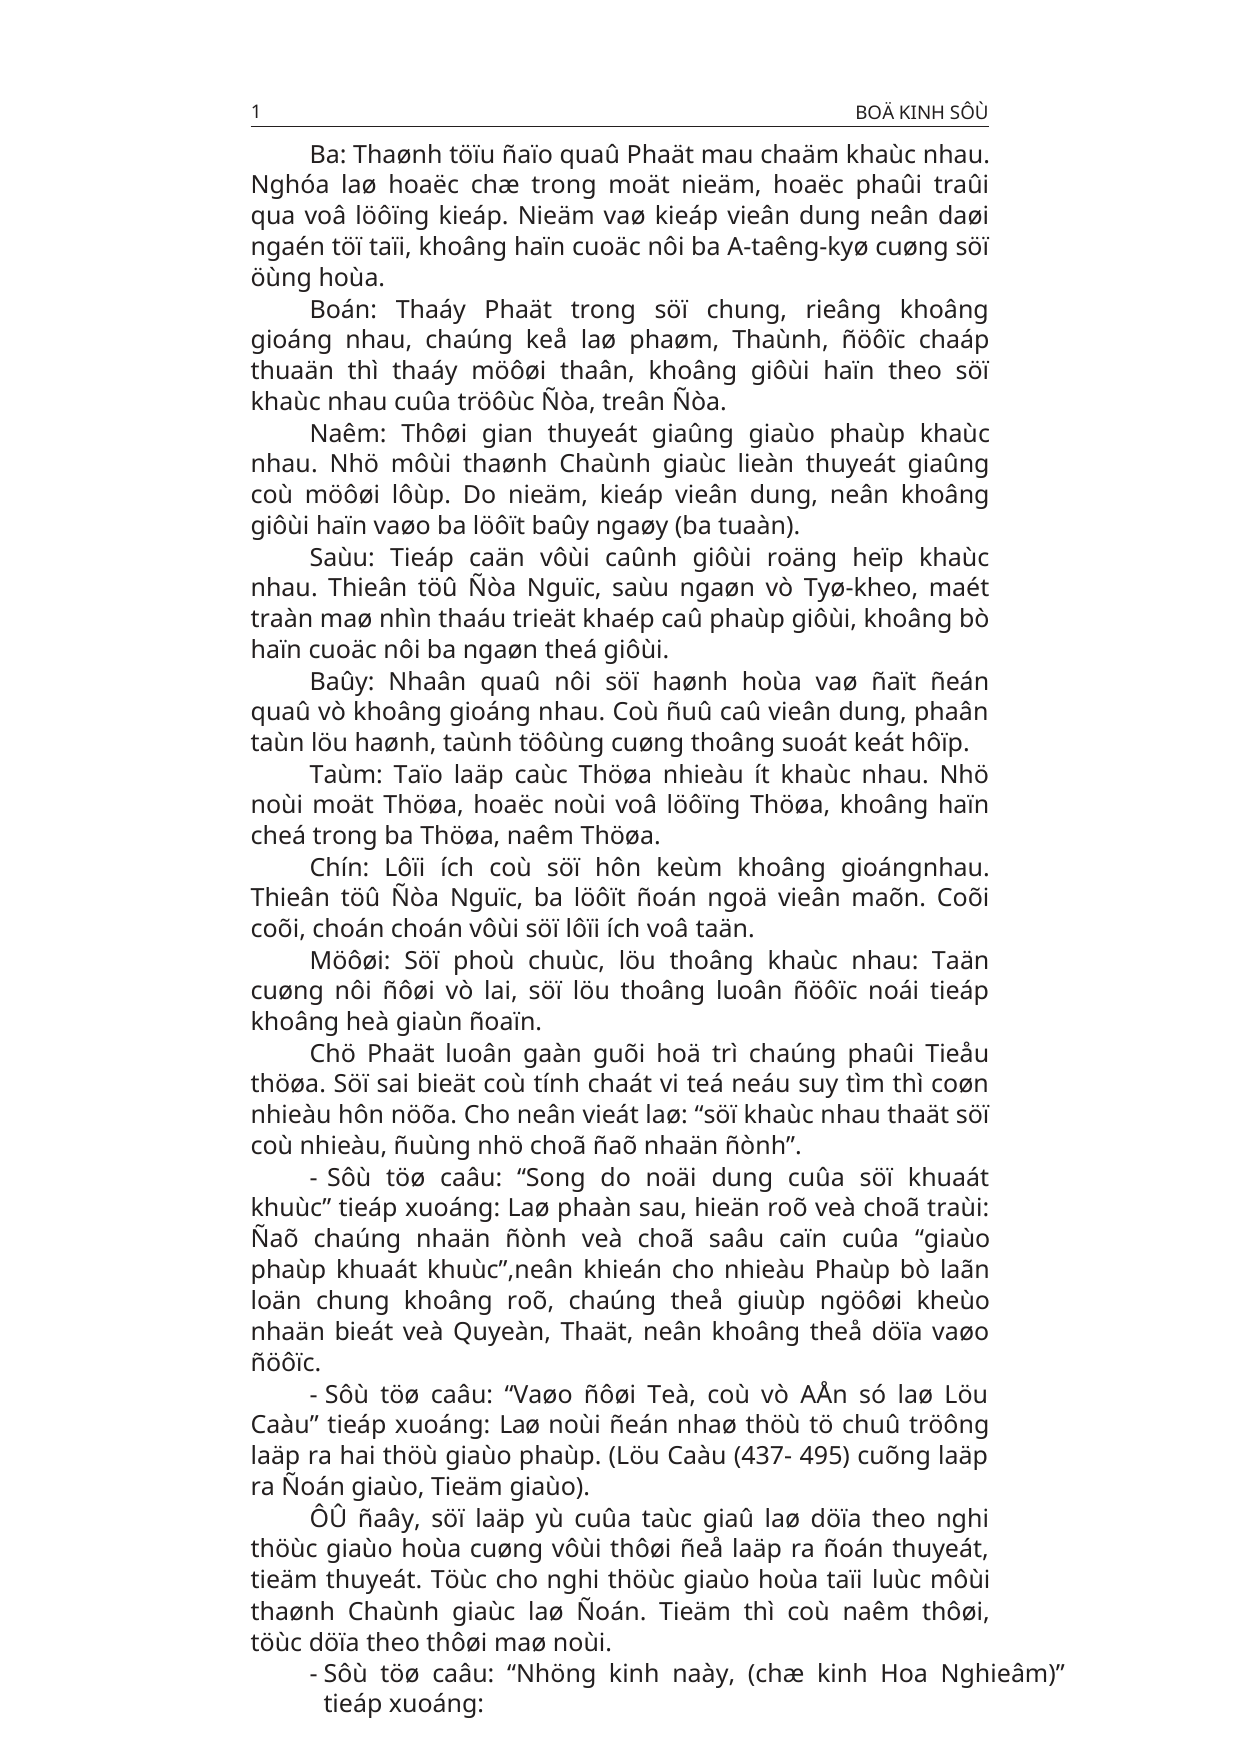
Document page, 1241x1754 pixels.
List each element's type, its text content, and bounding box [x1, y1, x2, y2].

text Chö Phaät luoân gaàn guõi hoä trì chaúng phaûi Tieåu thöøa. Söï sai bieät coù tính chaát vi teá neáu suy tìm thì coøn nhieàu hôn nöõa. Cho neân vieát laø: “söï khaùc nhau thaät söï coù nhieàu, ñuùng nhö choã ñaõ nhaän ñònh”. [250, 1038, 990, 1162]
text Chín: Lôïi ích coù söï hôn keùm khoâng gioángnhau. Thieân töû Ñòa Nguïc, ba löôït ñoán ngoä vieân maõn. Coõi coõi, choán choán vôùi söï lôïi ích voâ taän. [250, 852, 990, 945]
text ÔÛ ñaây, söï laäp yù cuûa taùc giaû laø döïa theo nghi thöùc giaùo hoùa cuøng vôùi thôøi ñeå laäp ra ñoán thuyeát, tieäm thuyeát. Töùc cho nghi thöùc giaùo hoùa taïi luùc môùi thaønh Chaùnh giaùc laø Ñoán. Tieäm thì coù naêm thôøi, töùc döïa theo thôøi maø noùi. [250, 1503, 990, 1658]
text Boán: Thaáy Phaät trong söï chung, rieâng khoâng gioáng nhau, chaúng keå laø phaøm, Thaùnh, ñöôïc chaáp thuaän thì thaáy möôøi thaân, khoâng giôùi haïn theo söï khaùc nhau cuûa tröôùc Ñòa, treân Ñòa. [250, 293, 990, 418]
text Ba: Thaønh töïu ñaïo quaû Phaät mau chaäm khaùc nhau. Nghóa laø hoaëc chæ trong moät nieäm, hoaëc phaûi traûi qua voâ löôïng kieáp. Nieäm vaø kieáp vieân dung neân daøi ngaén töï taïi, khoâng haïn cuoäc nôi ba A-taêng-kyø cuøng söï öùng hoùa. [250, 138, 990, 293]
text Baûy: Nhaân quaû nôi söï haønh hoùa vaø ñaït ñeán quaû vò khoâng gioáng nhau. Coù ñuû caû vieân dung, phaân taùn löu haønh, taùnh töôùng cuøng thoâng suoát keát hôïp. [250, 666, 990, 759]
text Taùm: Taïo laäp caùc Thöøa nhieàu ít khaùc nhau. Nhö noùi moät Thöøa, hoaëc noùi voâ löôïng Thöøa, khoâng haïn cheá trong ba Thöøa, naêm Thöøa. [250, 759, 990, 852]
text Möôøi: Söï phoù chuùc, löu thoâng khaùc nhau: Taän cuøng nôi ñôøi vò lai, söï löu thoâng luoân ñöôïc noái tieáp khoâng heà giaùn ñoaïn. [250, 945, 990, 1038]
list Sôù töø caâu: “Song do noäi dung cuûa söï khuaát khuùc” tieáp xuoáng: Laø phaàn sau, hieän roõ veà choã traùi: Ñaõ chaúng nhaän ñònh veà choã saâu caïn cuûa “giaùo phaùp khuaát khuùc”,neân khieán cho nhieàu Phaùp bò laãn loän chung khoâng roõ, chaúng theå giuùp ngöôøi kheùo nhaän bieát veà Quyeàn, Thaät, neân khoâng theå döïa vaøo ñöôïc. [250, 1162, 990, 1379]
list Sôù töø caâu: “Vaøo ñôøi Teà, coù vò AÅn só laø Löu Caàu” tieáp xuoáng: Laø noùi ñeán nhaø thöù tö chuû tröông laäp ra hai thöù giaùo phaùp. (Löu Caàu (437- 495) cuõng laäp ra Ñoán giaùo, Tieäm giaùo). [250, 1379, 990, 1503]
list Sôù töø caâu: “Nhöng kinh naày, (chæ kinh Hoa Nghieâm)” tieáp xuoáng: [309, 1658, 1065, 1719]
text Saùu: Tieáp caän vôùi caûnh giôùi roäng heïp khaùc nhau. Thieân töû Ñòa Nguïc, saùu ngaøn vò Tyø-kheo, maét traàn maø nhìn thaáu trieät khaép caû phaùp giôùi, khoâng bò haïn cuoäc nôi ba ngaøn theá giôùi. [250, 542, 990, 666]
text Naêm: Thôøi gian thuyeát giaûng giaùo phaùp khaùc nhau. Nhö môùi thaønh Chaùnh giaùc lieàn thuyeát giaûng coù möôøi lôùp. Do nieäm, kieáp vieân dung, neân khoâng giôùi haïn vaøo ba löôït baûy ngaøy (ba tuaàn). [250, 418, 990, 542]
